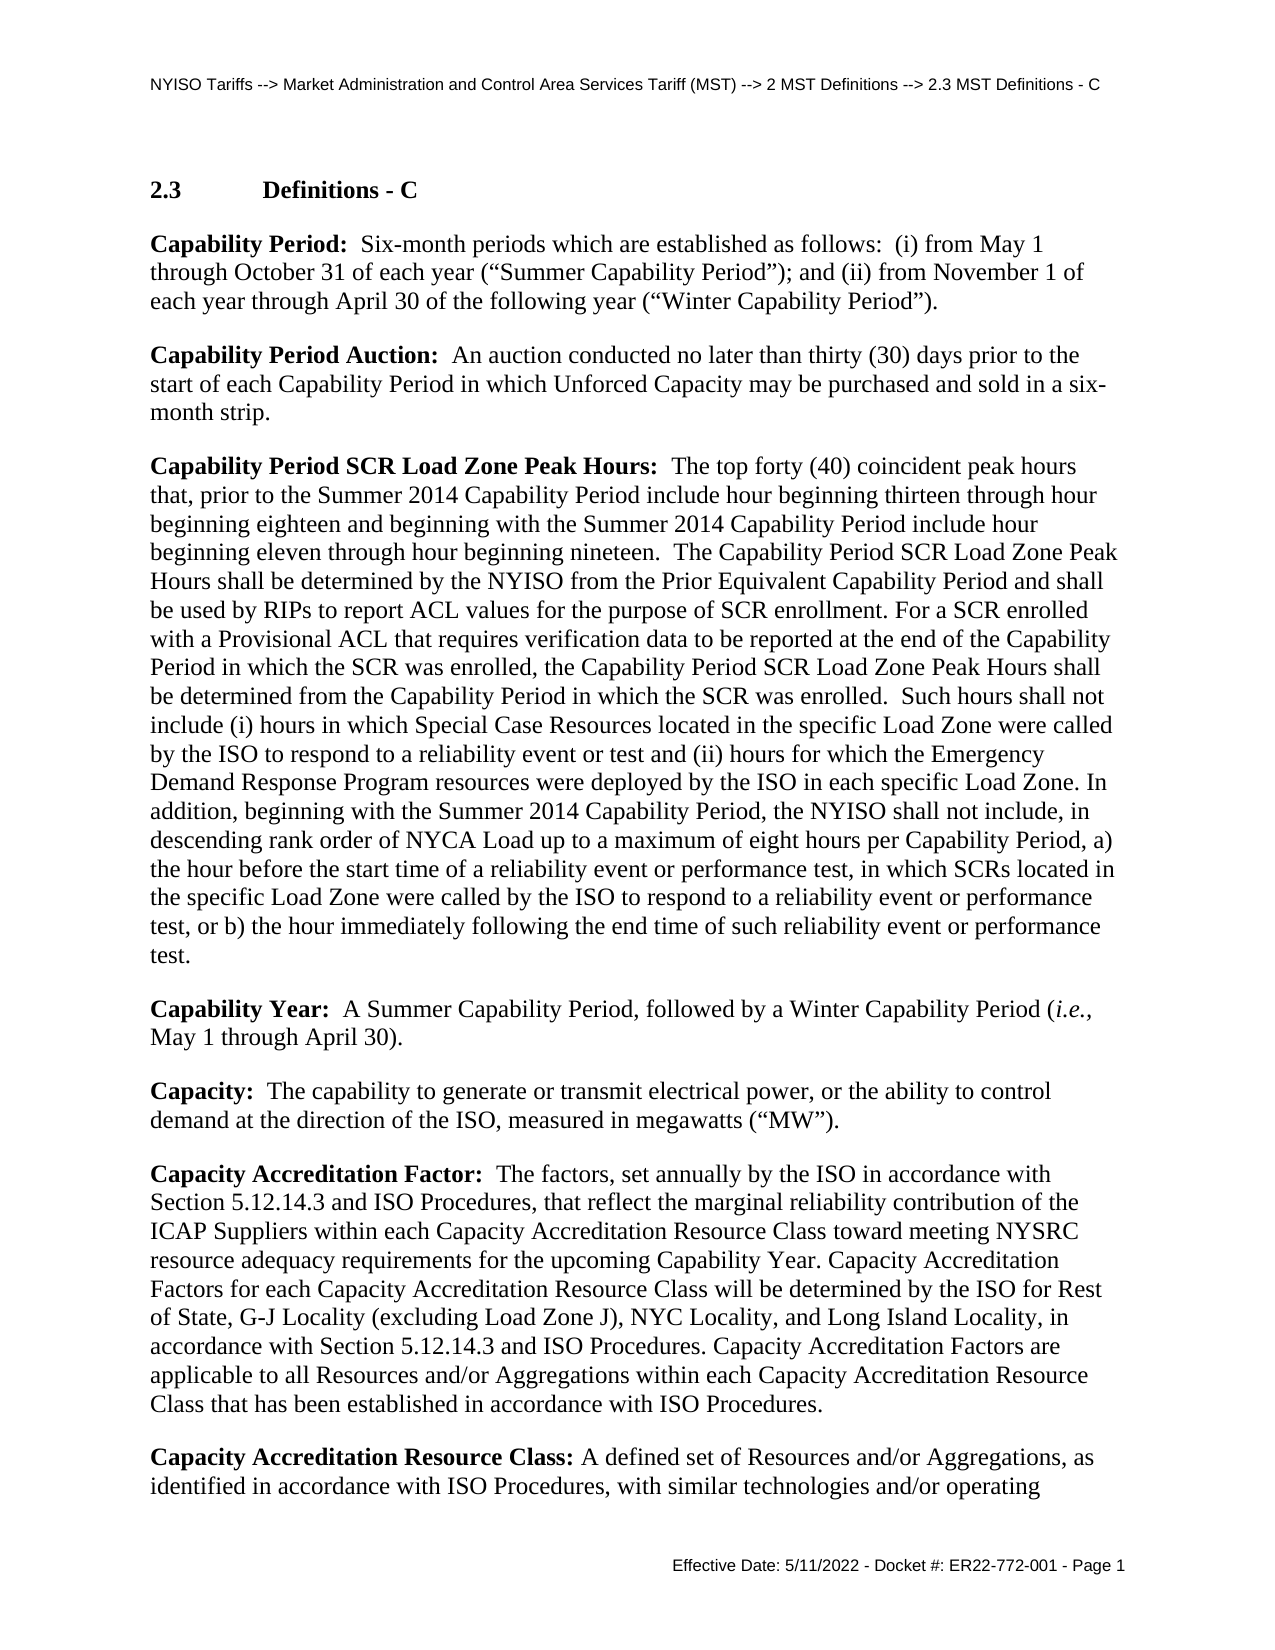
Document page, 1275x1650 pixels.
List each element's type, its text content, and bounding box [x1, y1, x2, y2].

text Capacity: The capability to generate or transmit electrical power, or the ability to control demand at the direction of the ISO, measured in megawatts (“MW”). [150, 1076, 1125, 1134]
text Capacity Accreditation Factor: The factors, set annually by the ISO in accordance with Section 5.12.14.3 and ISO Procedures, that reflect the marginal reliability contribution of the ICAP Suppliers within each Capacity Accreditation Resource Class toward meeting NYSRC resource adequacy requirements for the upcoming Capability Year. Capacity Accreditation Factors for each Capacity Accreditation Resource Class will be determined by the ISO for Rest of State, G-J Locality (excluding Load Zone J), NYC Locality, and Long Island Locality, in accordance with Section 5.12.14.3 and ISO Procedures. Capacity Accreditation Factors are applicable to all Resources and/or Aggregations within each Capacity Accreditation Resource Class that has been established in accordance with ISO Procedures. [150, 1159, 1125, 1417]
text Capability Period Auction: An auction conducted no later than thirty (30) days prior to the start of each Capability Period in which Unforced Capacity may be purchased and sold in a six-month strip. [150, 340, 1125, 426]
text Capability Year: A Summer Capability Period, followed by a Winter Capability Period (i.e., May 1 through April 30). [150, 994, 1125, 1051]
subtitle 2.3 Definitions - C [150, 175, 1123, 204]
text Capability Period: Six-month periods which are established as follows: (i) from May 1 through October 31 of each year (“Summer Capability Period”); and (ii) from November 1 of each year through April 30 of the following year (“Winter Capability Period”). [150, 229, 1125, 315]
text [150, 1442, 1125, 1500]
text Capability Period SCR Load Zone Peak Hours: The top forty (40) coincident peak hours that, prior to the Summer 2014 Capability Period include hour beginning thirteen through hour beginning eighteen and beginning with the Summer 2014 Capability Period include hour beginning eleven through hour beginning nineteen. The Capability Period SCR Load Zone Peak Hours shall be determined by the NYISO from the Prior Equivalent Capability Period and shall be used by RIPs to report ACL values for the purpose of SCR enrollment. For a SCR enrolled with a Provisional ACL that requires verification data to be reported at the end of the Capability Period in which the SCR was enrolled, the Capability Period SCR Load Zone Peak Hours shall be determined from the Capability Period in which the SCR was enrolled. Such hours shall not include (i) hours in which Special Case Resources located in the specific Load Zone were called by the ISO to respond to a reliability event or test and (ii) hours for which the Emergency Demand Response Program resources were deployed by the ISO in each specific Load Zone. In addition, beginning with the Summer 2014 Capability Period, the NYISO shall not include, in descending rank order of NYCA Load up to a maximum of eight hours per Capability Period, a) the hour before the start time of a reliability event or performance test, in which SCRs located in the specific Load Zone were called by the ISO to respond to a reliability event or performance test, or b) the hour immediately following the end time of such reliability event or performance test. [150, 451, 1125, 969]
